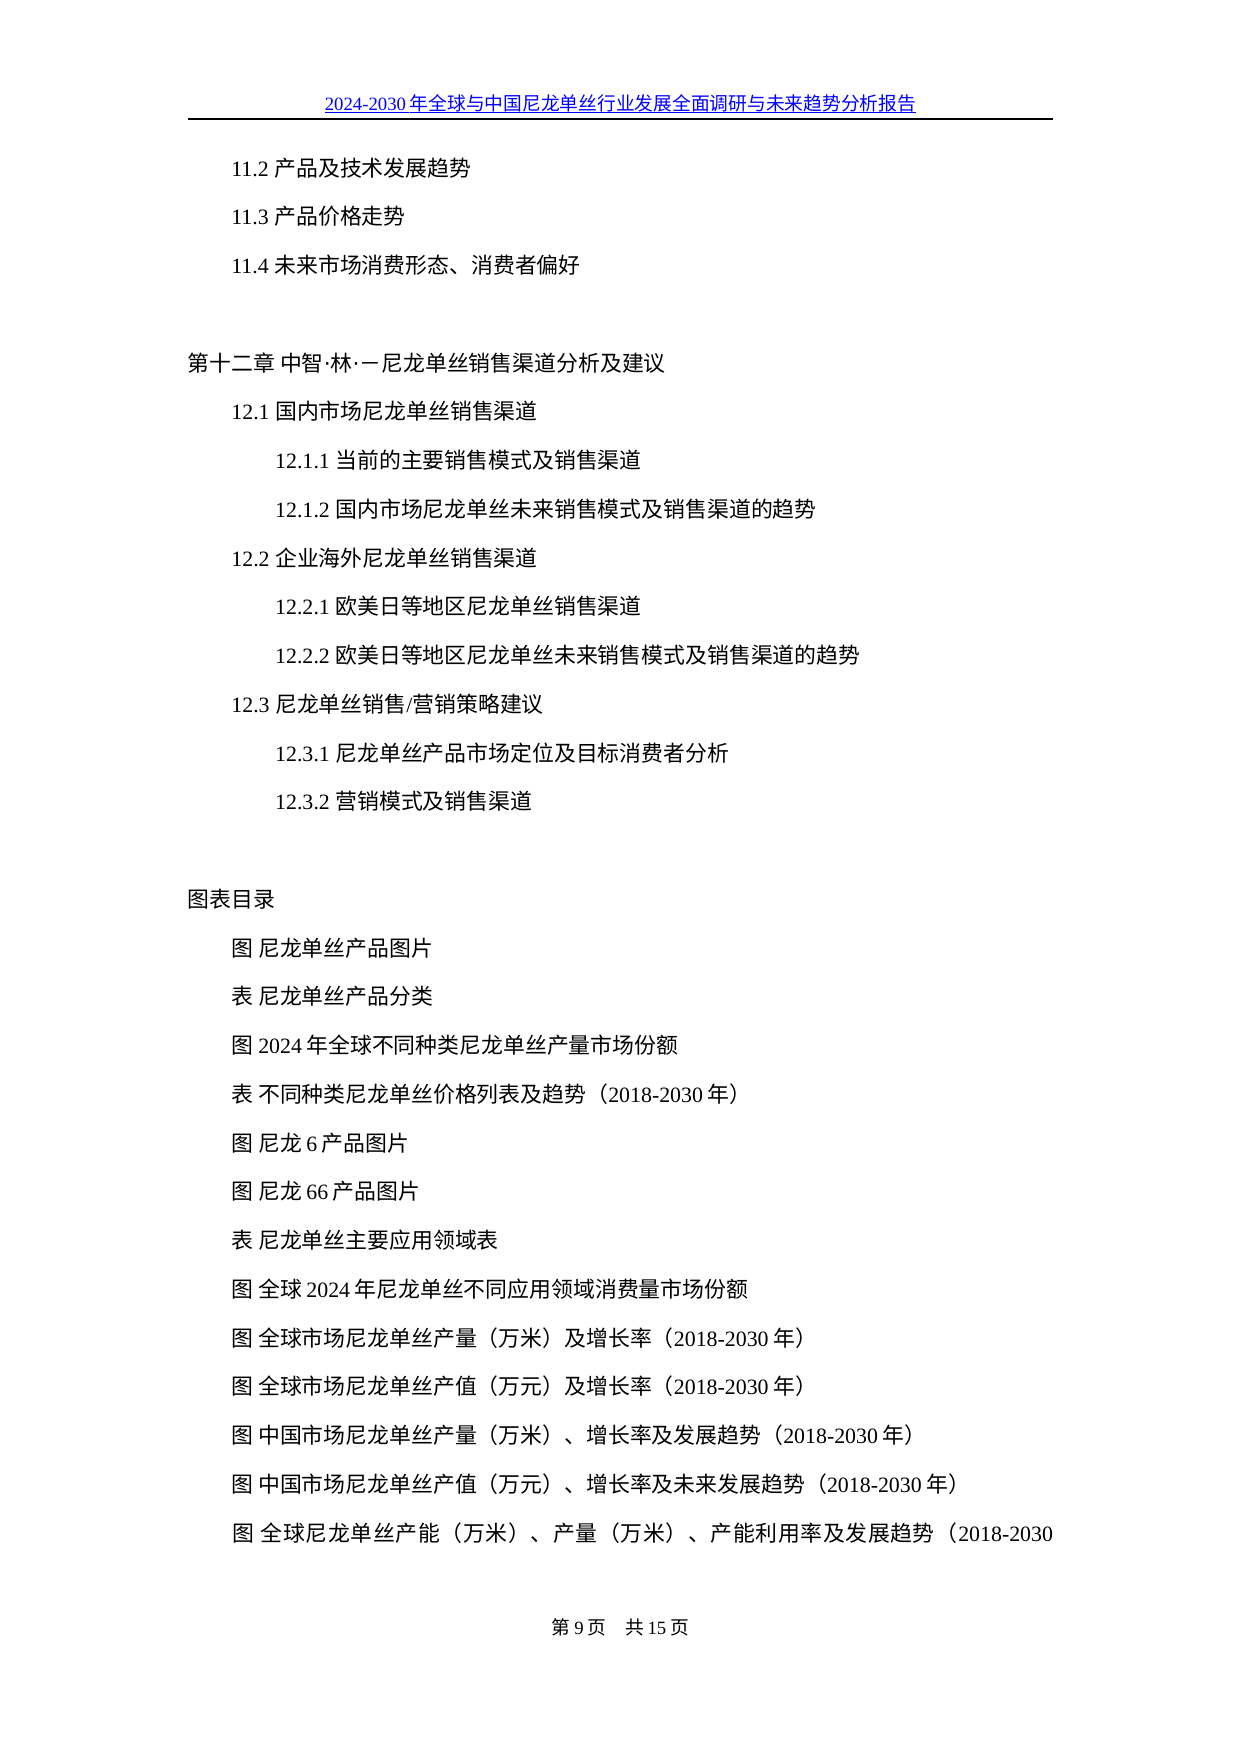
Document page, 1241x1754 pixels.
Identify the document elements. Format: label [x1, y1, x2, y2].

text [187, 150, 1053, 1548]
